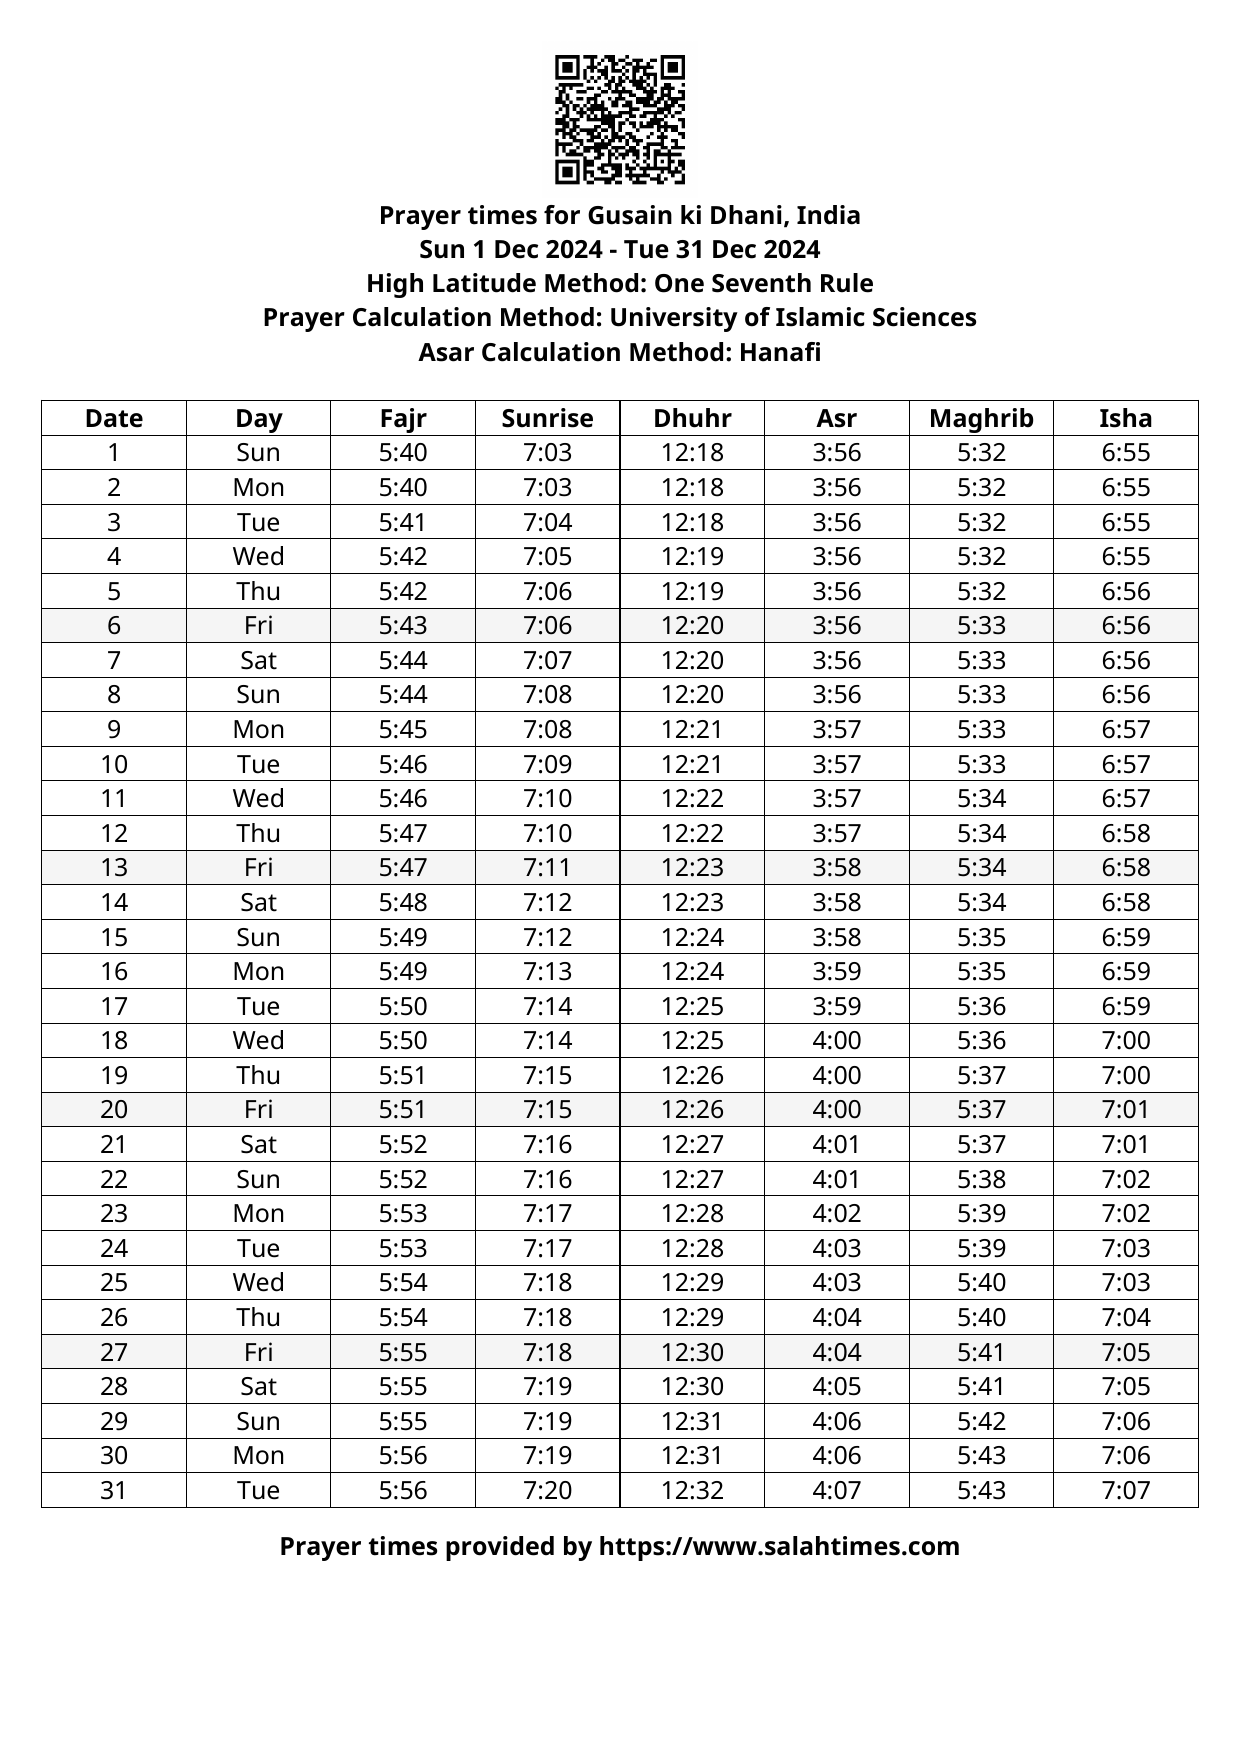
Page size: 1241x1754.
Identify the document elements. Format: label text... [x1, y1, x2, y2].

table_cell 6:56 [1054, 678, 1198, 711]
table_cell 4:06 [765, 1404, 909, 1437]
table_cell 16 [42, 954, 186, 988]
table_cell 7:08 [476, 678, 619, 711]
table_cell 5:46 [331, 747, 475, 780]
table_cell 12:30 [621, 1369, 764, 1403]
table_cell 3 [42, 505, 186, 538]
table_cell 5:33 [910, 609, 1053, 642]
table_cell 12:22 [621, 781, 764, 815]
table_cell 5:52 [331, 1127, 475, 1161]
table_header Asr [765, 401, 909, 434]
table_cell 6:58 [1054, 816, 1198, 849]
table_cell 7:06 [1054, 1439, 1198, 1472]
table_cell 7:03 [1054, 1266, 1198, 1299]
text Prayer Calculation Method: University of Islamic Sciences [42, 300, 1198, 334]
text Sun 1 Dec 2024 - Tue 31 Dec 2024 [42, 232, 1198, 266]
table_cell 5:32 [910, 539, 1053, 573]
text Prayer times for Gusain ki Dhani, India [42, 198, 1198, 232]
table_cell Sun [187, 1404, 330, 1437]
table_cell 6 [42, 609, 186, 642]
table_cell 27 [42, 1335, 186, 1368]
table_cell 3:57 [765, 712, 909, 746]
table_cell 5:34 [910, 885, 1053, 919]
table_cell 5:51 [331, 1058, 475, 1092]
table_cell 5:34 [910, 851, 1053, 884]
table_cell 4:00 [765, 1024, 909, 1057]
table_cell 7:10 [476, 781, 619, 815]
table_cell Mon [187, 470, 330, 504]
table_cell 2 [42, 470, 186, 504]
text High Latitude Method: One Seventh Rule [42, 266, 1198, 300]
table_cell 7:06 [1054, 1404, 1198, 1437]
table_cell 12:18 [621, 436, 764, 469]
table_cell 7:10 [476, 816, 619, 849]
table_cell 12:20 [621, 678, 764, 711]
table_cell 12:30 [621, 1335, 764, 1368]
table_cell 5:52 [331, 1162, 475, 1195]
table_cell Fri [187, 1335, 330, 1368]
table_cell 25 [42, 1266, 186, 1299]
table_cell 3:59 [765, 954, 909, 988]
table_cell 5:43 [331, 609, 475, 642]
table_cell 4:00 [765, 1093, 909, 1126]
table_cell Mon [187, 1196, 330, 1230]
table_cell 5:55 [331, 1404, 475, 1437]
table_cell 12:24 [621, 920, 764, 953]
table_cell 4 [42, 539, 186, 573]
table_cell Mon [187, 954, 330, 988]
table_cell 12:20 [621, 643, 764, 677]
table_cell 12:19 [621, 539, 764, 573]
table_cell Sat [187, 1369, 330, 1403]
table_cell 5:47 [331, 816, 475, 849]
table_cell 7:18 [476, 1266, 619, 1299]
table_cell Tue [187, 1231, 330, 1264]
table_cell 7:11 [476, 851, 619, 884]
table_cell 5:42 [331, 539, 475, 573]
table_cell 28 [42, 1369, 186, 1403]
table_cell 12:18 [621, 505, 764, 538]
table_cell 7:19 [476, 1404, 619, 1437]
table_cell 3:57 [765, 747, 909, 780]
table_cell 7:04 [476, 505, 619, 538]
table_cell 5:54 [331, 1266, 475, 1299]
table_cell 6:57 [1054, 712, 1198, 746]
table_cell 4:01 [765, 1162, 909, 1195]
table_cell 20 [42, 1093, 186, 1126]
table_cell 18 [42, 1024, 186, 1057]
table_cell 5:48 [331, 885, 475, 919]
table_cell 5:39 [910, 1196, 1053, 1230]
table_cell 6:59 [1054, 989, 1198, 1022]
table_cell 5:43 [910, 1473, 1053, 1507]
table_cell 4:06 [765, 1439, 909, 1472]
table_cell 3:58 [765, 885, 909, 919]
table_cell 5:41 [910, 1335, 1053, 1368]
table_cell 5:32 [910, 505, 1053, 538]
table_cell 7:17 [476, 1196, 619, 1230]
table_cell 17 [42, 989, 186, 1022]
table_cell 5:34 [910, 781, 1053, 815]
table_cell 7:00 [1054, 1024, 1198, 1057]
table_cell 6:57 [1054, 781, 1198, 815]
table_cell 7:08 [476, 712, 619, 746]
table_cell 6:55 [1054, 436, 1198, 469]
table_cell 5:39 [910, 1231, 1053, 1264]
table_cell Wed [187, 1024, 330, 1057]
table_cell 5:40 [910, 1300, 1053, 1334]
table_cell 7:16 [476, 1162, 619, 1195]
table_cell 3:56 [765, 505, 909, 538]
table_cell 5:49 [331, 954, 475, 988]
table_cell 5:33 [910, 712, 1053, 746]
table_cell 5:36 [910, 989, 1053, 1022]
table_cell 12:28 [621, 1231, 764, 1264]
table_cell Sun [187, 436, 330, 469]
table_cell 12:31 [621, 1439, 764, 1472]
table_cell 7:14 [476, 989, 619, 1022]
table_cell 6:57 [1054, 747, 1198, 780]
table_cell 5:32 [910, 436, 1053, 469]
table_cell 7:05 [476, 539, 619, 573]
table_cell 5:34 [910, 816, 1053, 849]
table_cell 4:03 [765, 1231, 909, 1264]
table_cell 5:41 [331, 505, 475, 538]
table_cell Tue [187, 1473, 330, 1507]
table_cell 6:56 [1054, 574, 1198, 607]
table_cell 4:03 [765, 1266, 909, 1299]
table_cell 6:59 [1054, 920, 1198, 953]
table_cell 3:57 [765, 816, 909, 849]
table_cell 9 [42, 712, 186, 746]
table_cell 5:36 [910, 1024, 1053, 1057]
table_cell 6:55 [1054, 505, 1198, 538]
table_cell 5:56 [331, 1439, 475, 1472]
table_cell 12:21 [621, 712, 764, 746]
table_cell 5:53 [331, 1196, 475, 1230]
table_cell 12:25 [621, 989, 764, 1022]
table_cell 7:00 [1054, 1058, 1198, 1092]
table_cell 5:35 [910, 920, 1053, 953]
table_cell 5:37 [910, 1093, 1053, 1126]
table_cell 24 [42, 1231, 186, 1264]
table_cell 12 [42, 816, 186, 849]
table_cell 4:04 [765, 1300, 909, 1334]
table_cell 5:44 [331, 643, 475, 677]
table_cell Sun [187, 678, 330, 711]
table_cell 6:55 [1054, 539, 1198, 573]
table_cell 5:44 [331, 678, 475, 711]
table_header Day [187, 401, 330, 434]
table_cell 7:07 [1054, 1473, 1198, 1507]
table_cell 3:56 [765, 470, 909, 504]
table_cell 5:51 [331, 1093, 475, 1126]
table_cell 14 [42, 885, 186, 919]
table_cell 5 [42, 574, 186, 607]
text Asar Calculation Method: Hanafi [42, 334, 1198, 368]
table_cell 6:56 [1054, 643, 1198, 677]
table_cell 6:56 [1054, 609, 1198, 642]
table_cell 12:29 [621, 1300, 764, 1334]
table_cell 12:18 [621, 470, 764, 504]
table_cell 3:58 [765, 920, 909, 953]
table_cell 5:33 [910, 678, 1053, 711]
table_cell Wed [187, 781, 330, 815]
table_cell Thu [187, 1058, 330, 1092]
table_cell 7:17 [476, 1231, 619, 1264]
table_cell 7:19 [476, 1369, 619, 1403]
table_cell 6:59 [1054, 954, 1198, 988]
table_header Dhuhr [621, 401, 764, 434]
table_cell 12:20 [621, 609, 764, 642]
table_cell 26 [42, 1300, 186, 1334]
table_cell 3:59 [765, 989, 909, 1022]
table_cell 12:23 [621, 885, 764, 919]
table_cell 4:00 [765, 1058, 909, 1092]
table_cell Wed [187, 539, 330, 573]
table_cell 10 [42, 747, 186, 780]
table_cell 7:06 [476, 574, 619, 607]
table_cell Sun [187, 1162, 330, 1195]
table_cell 12:31 [621, 1404, 764, 1437]
table_cell 5:32 [910, 574, 1053, 607]
table_cell 7:14 [476, 1024, 619, 1057]
table_cell 1 [42, 436, 186, 469]
table_cell 12:19 [621, 574, 764, 607]
table_cell 7:15 [476, 1058, 619, 1092]
table_cell 7:20 [476, 1473, 619, 1507]
table_cell 5:42 [910, 1404, 1053, 1437]
table_cell 4:07 [765, 1473, 909, 1507]
table_cell 6:58 [1054, 851, 1198, 884]
table_header Isha [1054, 401, 1198, 434]
table_cell 7:13 [476, 954, 619, 988]
table_cell 23 [42, 1196, 186, 1230]
table_cell 7:01 [1054, 1127, 1198, 1161]
table_cell Thu [187, 574, 330, 607]
table_cell 5:40 [331, 436, 475, 469]
table_cell 7:09 [476, 747, 619, 780]
table_header Fajr [331, 401, 475, 434]
table_cell 5:54 [331, 1300, 475, 1334]
table_cell 4:04 [765, 1335, 909, 1368]
table_cell 3:57 [765, 781, 909, 815]
table_cell 3:56 [765, 678, 909, 711]
table_cell Mon [187, 1439, 330, 1472]
text Prayer times provided by https://www.salahtimes.com [42, 1528, 1198, 1563]
table_cell 7:18 [476, 1335, 619, 1368]
table_cell 5:33 [910, 643, 1053, 677]
table_cell 5:42 [331, 574, 475, 607]
table_cell 3:56 [765, 436, 909, 469]
table_cell 3:56 [765, 574, 909, 607]
table_cell 7:12 [476, 920, 619, 953]
table_cell 5:55 [331, 1335, 475, 1368]
table_cell 12:22 [621, 816, 764, 849]
table_cell 7:05 [1054, 1335, 1198, 1368]
table_cell 7:19 [476, 1439, 619, 1472]
table_cell 7:03 [476, 470, 619, 504]
table_cell 30 [42, 1439, 186, 1472]
table_cell Mon [187, 712, 330, 746]
table_cell 7:05 [1054, 1369, 1198, 1403]
table_cell 5:47 [331, 851, 475, 884]
table_cell Sun [187, 920, 330, 953]
table_cell 29 [42, 1404, 186, 1437]
table_cell Sat [187, 643, 330, 677]
table_cell 5:32 [910, 470, 1053, 504]
table_cell Fri [187, 609, 330, 642]
table_cell 12:27 [621, 1127, 764, 1161]
table_cell 21 [42, 1127, 186, 1161]
table_cell 7:06 [476, 609, 619, 642]
table_cell 5:38 [910, 1162, 1053, 1195]
table_cell 5:37 [910, 1127, 1053, 1161]
table_cell Fri [187, 851, 330, 884]
table_cell 7 [42, 643, 186, 677]
table_cell 5:40 [910, 1266, 1053, 1299]
table_cell 4:05 [765, 1369, 909, 1403]
table_cell 12:27 [621, 1162, 764, 1195]
table_cell Tue [187, 989, 330, 1022]
table_cell 5:37 [910, 1058, 1053, 1092]
table_cell 7:02 [1054, 1162, 1198, 1195]
table_cell Tue [187, 747, 330, 780]
table_cell 4:01 [765, 1127, 909, 1161]
table_cell 5:40 [331, 470, 475, 504]
table_cell 22 [42, 1162, 186, 1195]
table_cell Sat [187, 1127, 330, 1161]
table_cell 7:07 [476, 643, 619, 677]
table_cell 5:45 [331, 712, 475, 746]
table_cell 5:53 [331, 1231, 475, 1264]
table_cell 7:18 [476, 1300, 619, 1334]
table_cell Fri [187, 1093, 330, 1126]
table_cell 5:35 [910, 954, 1053, 988]
table_cell Tue [187, 505, 330, 538]
table_cell 13 [42, 851, 186, 884]
table_cell 5:33 [910, 747, 1053, 780]
table_cell 5:56 [331, 1473, 475, 1507]
table_cell Thu [187, 1300, 330, 1334]
table_cell 12:25 [621, 1024, 764, 1057]
table_cell 7:04 [1054, 1300, 1198, 1334]
table_cell 5:46 [331, 781, 475, 815]
table_cell 3:56 [765, 609, 909, 642]
table_cell 5:43 [910, 1439, 1053, 1472]
table_header Date [42, 401, 186, 434]
picture [542, 41, 699, 198]
table_header Sunrise [476, 401, 619, 434]
table_cell 5:41 [910, 1369, 1053, 1403]
table_cell 12:26 [621, 1058, 764, 1092]
table_cell 7:03 [476, 436, 619, 469]
table_cell 12:32 [621, 1473, 764, 1507]
table_cell 12:29 [621, 1266, 764, 1299]
table_cell 12:24 [621, 954, 764, 988]
table_cell 3:56 [765, 643, 909, 677]
table_cell 7:01 [1054, 1093, 1198, 1126]
table_cell 19 [42, 1058, 186, 1092]
table_cell 7:02 [1054, 1196, 1198, 1230]
table_cell 6:55 [1054, 470, 1198, 504]
table_cell 12:26 [621, 1093, 764, 1126]
table_cell Thu [187, 816, 330, 849]
table_cell 5:50 [331, 989, 475, 1022]
table_cell Wed [187, 1266, 330, 1299]
table_cell 3:58 [765, 851, 909, 884]
table_cell 7:15 [476, 1093, 619, 1126]
table_cell 5:49 [331, 920, 475, 953]
table_cell 7:16 [476, 1127, 619, 1161]
table_cell 31 [42, 1473, 186, 1507]
table_cell 8 [42, 678, 186, 711]
table_cell 12:23 [621, 851, 764, 884]
table_cell 7:12 [476, 885, 619, 919]
table_cell 15 [42, 920, 186, 953]
table_header Maghrib [910, 401, 1053, 434]
table_cell 5:50 [331, 1024, 475, 1057]
table_cell 5:55 [331, 1369, 475, 1403]
table_cell 12:21 [621, 747, 764, 780]
table_cell 7:03 [1054, 1231, 1198, 1264]
table_cell 12:28 [621, 1196, 764, 1230]
table_cell 4:02 [765, 1196, 909, 1230]
table_cell 3:56 [765, 539, 909, 573]
table_cell 11 [42, 781, 186, 815]
table_cell Sat [187, 885, 330, 919]
table_cell 6:58 [1054, 885, 1198, 919]
